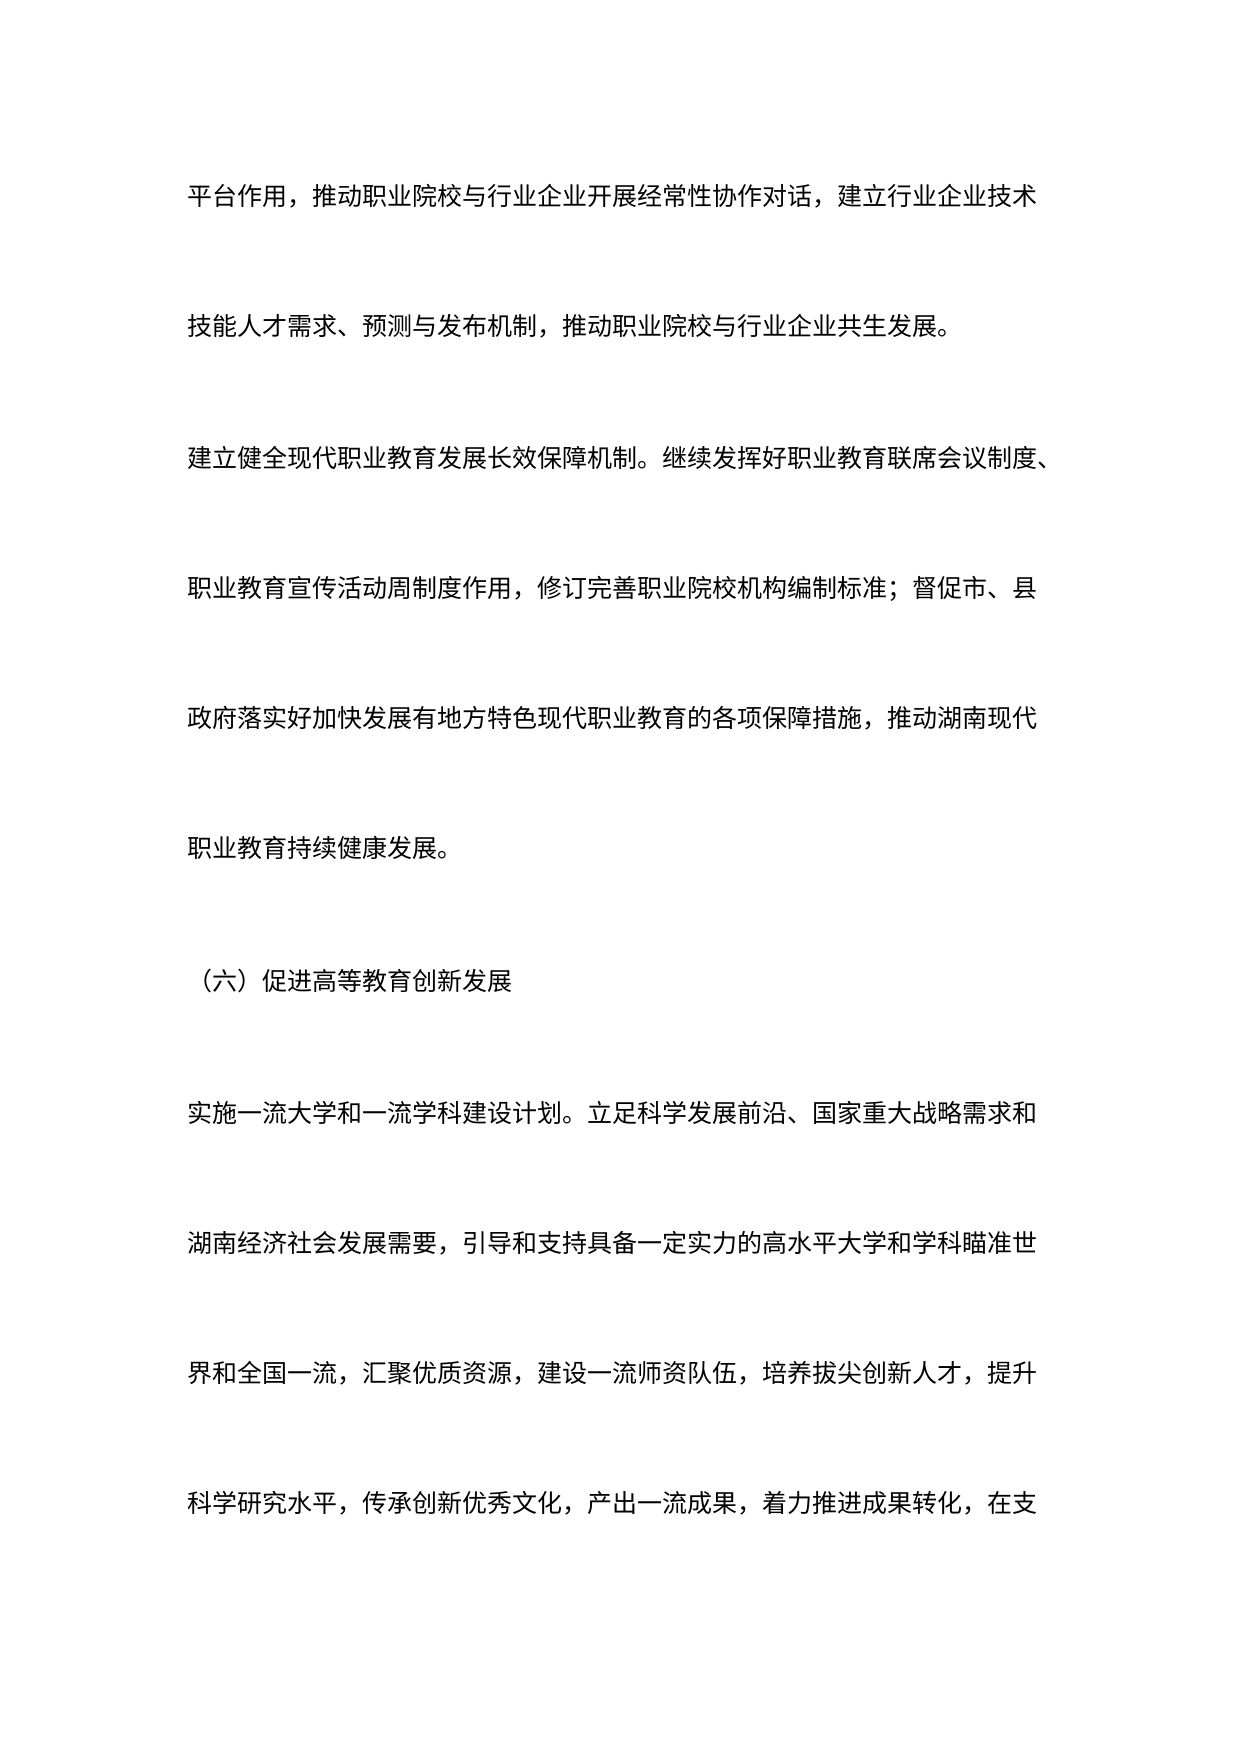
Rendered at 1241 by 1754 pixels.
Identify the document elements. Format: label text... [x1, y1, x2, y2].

text （六）促进高等教育创新发展 [187, 947, 1053, 1012]
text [187, 162, 1053, 357]
text 建立健全现代职业教育发展长效保障机制。继续发挥好职业教育联席会议制度、职业教育宣传活动周制度作用，修订完善职业院校机构编制标准；督促市、县政府落实好加快发展有地方特色现代职业教育的各项保障措施，推动湖南现代职业教育持续健康发展。 [187, 424, 1053, 879]
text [187, 1079, 1053, 1534]
